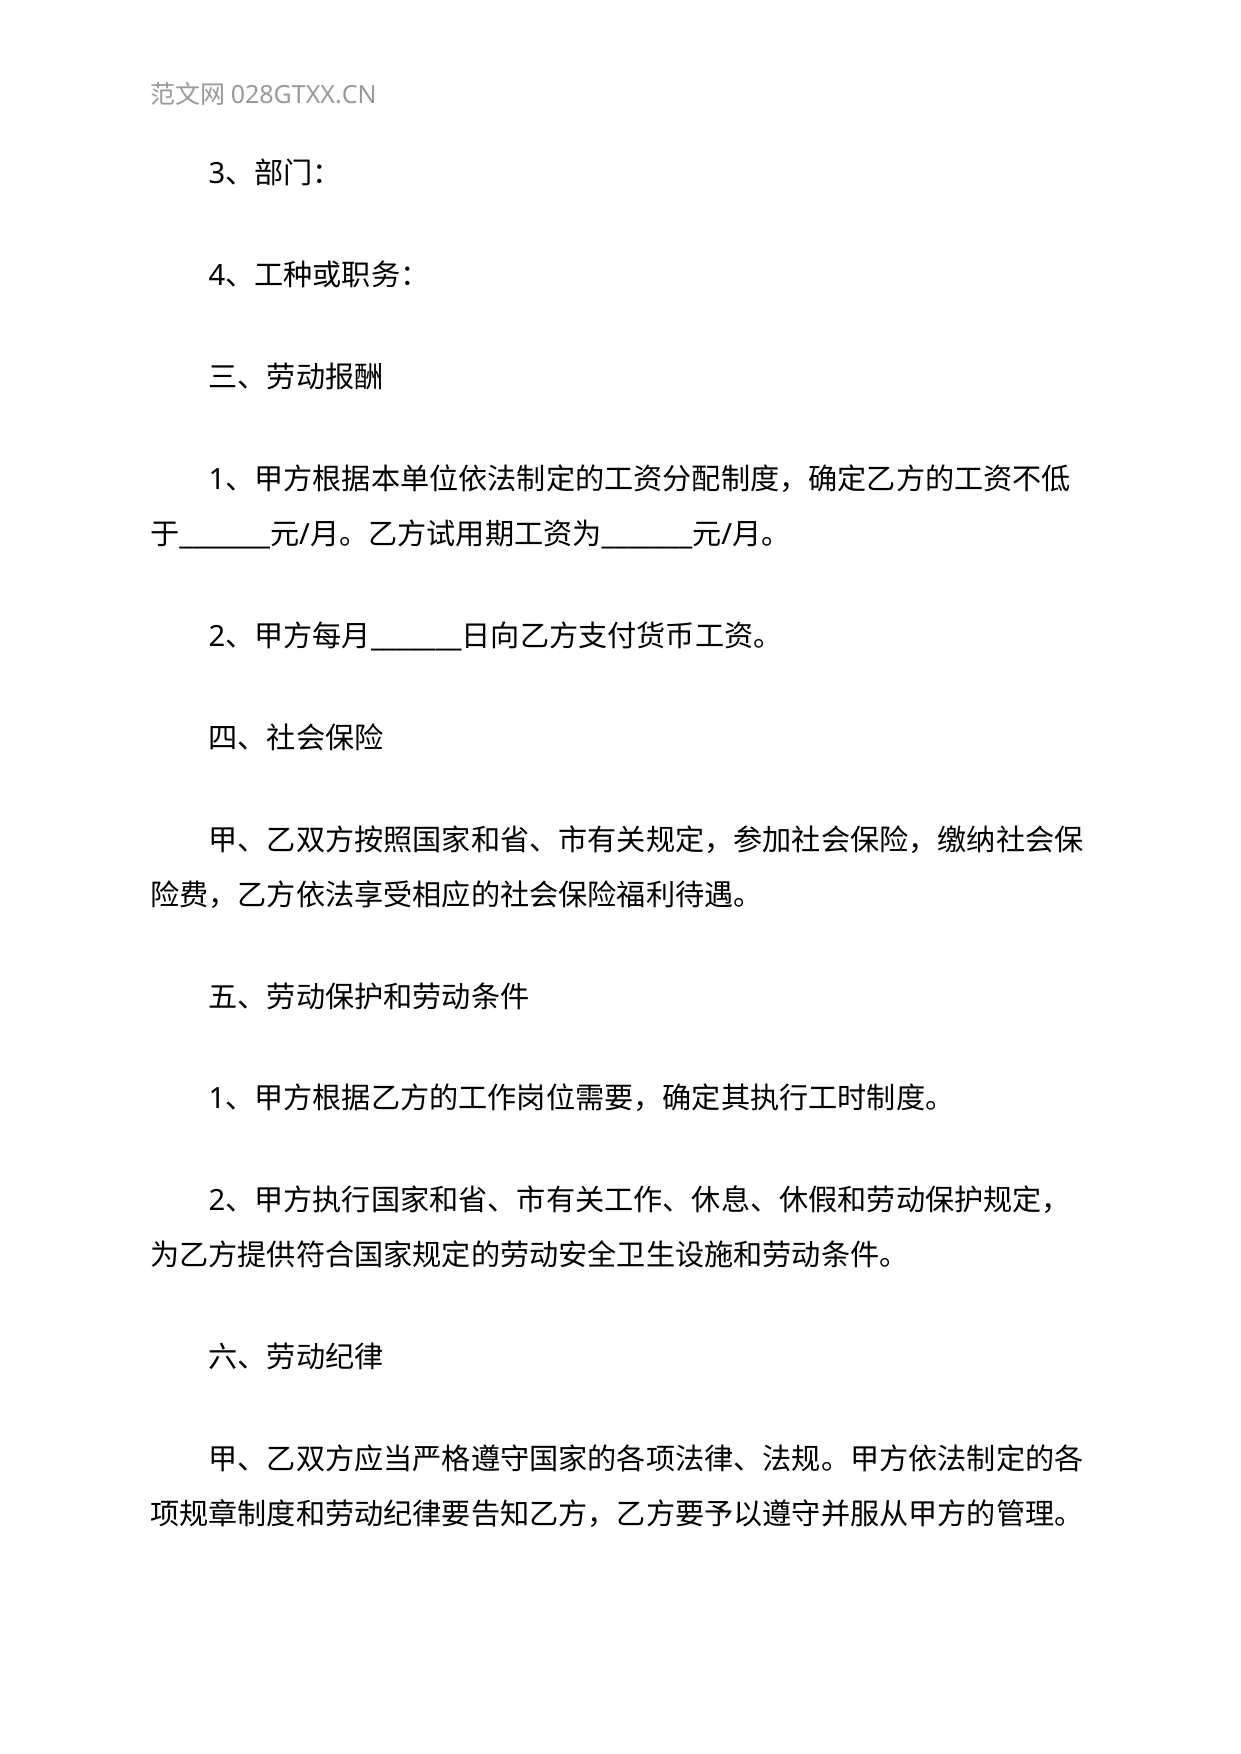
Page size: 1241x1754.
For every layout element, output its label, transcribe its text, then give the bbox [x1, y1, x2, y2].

text 4、工种或职务： [150, 252, 1090, 294]
text 甲、乙双方应当严格遵守国家的各项法律、法规。甲方依法制定的各项规章制度和劳动纪律要告知乙方，乙方要予以遵守并服从甲方的管理。 [150, 1435, 1090, 1533]
text 2、甲方执行国家和省、市有关工作、休息、休假和劳动保护规定，为乙方提供符合国家规定的劳动安全卫生设施和劳动条件。 [150, 1177, 1090, 1274]
text 五、劳动保护和劳动条件 [150, 973, 1090, 1015]
text 2、甲方每月_______日向乙方支付货币工资。 [150, 613, 1090, 655]
text 1、甲方根据乙方的工作岗位需要，确定其执行工时制度。 [150, 1075, 1090, 1117]
text 甲、乙双方按照国家和省、市有关规定，参加社会保险，缴纳社会保险费，乙方依法享受相应的社会保险福利待遇。 [150, 816, 1090, 914]
text 四、社会保险 [150, 715, 1090, 757]
text 1、甲方根据本单位依法制定的工资分配制度，确定乙方的工资不低于_______元/月。乙方试用期工资为_______元/月。 [150, 456, 1090, 553]
text 六、劳动纪律 [150, 1334, 1090, 1376]
text 三、劳动报酬 [150, 354, 1090, 396]
text 3、部门： [150, 150, 1090, 192]
